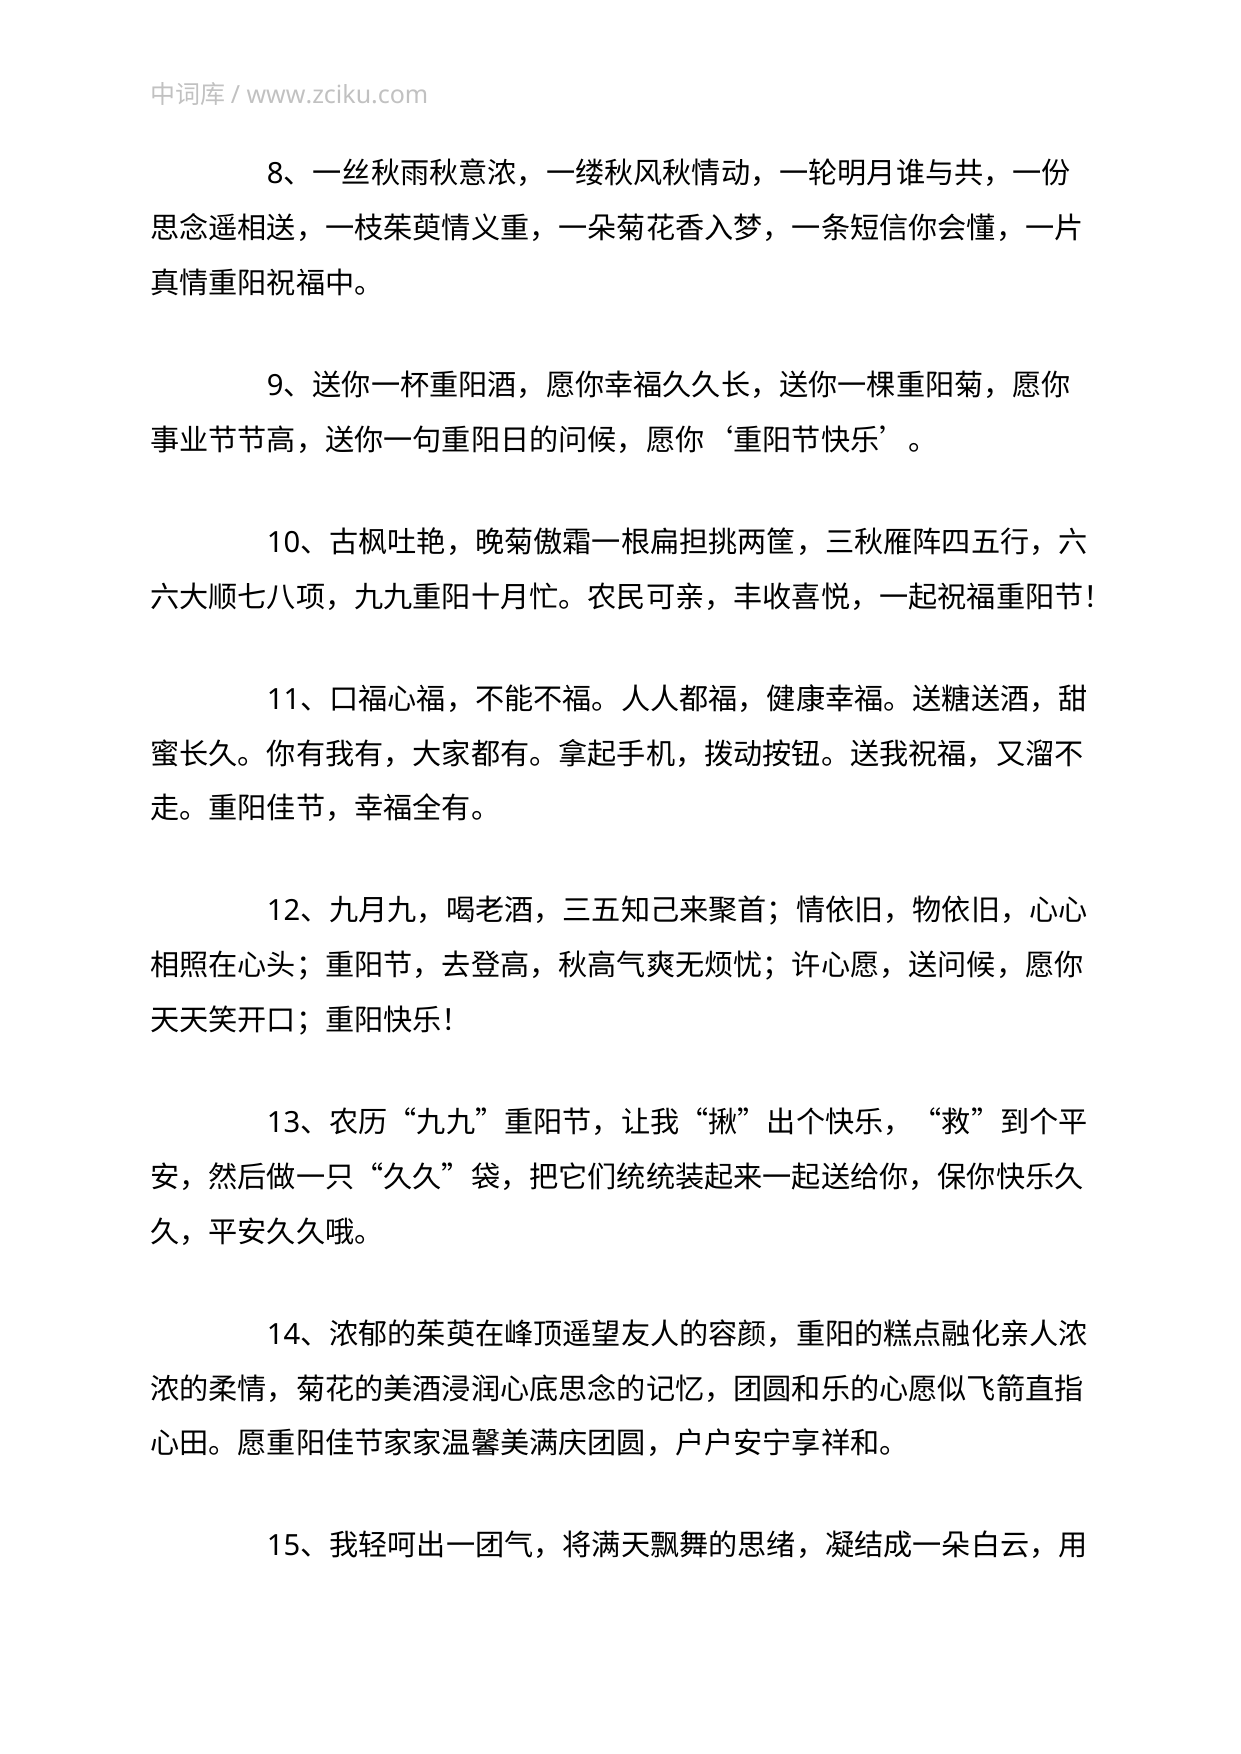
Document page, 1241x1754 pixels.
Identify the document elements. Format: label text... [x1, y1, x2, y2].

text 8、一丝秋雨秋意浓，一缕秋风秋情动，一轮明月谁与共，一份思念遥相送，一枝茱萸情义重，一朵菊花香入梦，一条短信你会懂，一片真情重阳祝福中。 [150, 150, 1090, 302]
text 12、九月九，喝老酒，三五知己来聚首；情依旧，物依旧，心心相照在心头；重阳节，去登高，秋高气爽无烦忧；许心愿，送问候，愿你天天笑开口；重阳快乐！ [150, 887, 1090, 1039]
text 10、古枫吐艳，晚菊傲霜一根扁担挑两筐，三秋雁阵四五行，六六大顺七八项，九九重阳十月忙。农民可亲，丰收喜悦，一起祝福重阳节！ [150, 518, 1090, 616]
text 9、送你一杯重阳酒，愿你幸福久久长，送你一棵重阳菊，愿你事业节节高，送你一句重阳日的问候，愿你‘重阳节快乐’。 [150, 362, 1090, 459]
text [150, 1522, 1090, 1564]
text 13、农历“九九”重阳节，让我“揪”出个快乐，“救”到个平安，然后做一只“久久”袋，把它们统统装起来一起送给你，保你快乐久久，平安久久哦。 [150, 1098, 1090, 1251]
text 11、口福心福，不能不福。人人都福，健康幸福。送糖送酒，甜蜜长久。你有我有，大家都有。拿起手机，拨动按钮。送我祝福，又溜不走。重阳佳节，幸福全有。 [150, 675, 1090, 827]
text 14、浓郁的茱萸在峰顶遥望友人的容颜，重阳的糕点融化亲人浓浓的柔情，菊花的美酒浸润心底思念的记忆，团圆和乐的心愿似飞箭直指心田。愿重阳佳节家家温馨美满庆团圆，户户安宁享祥和。 [150, 1310, 1090, 1462]
